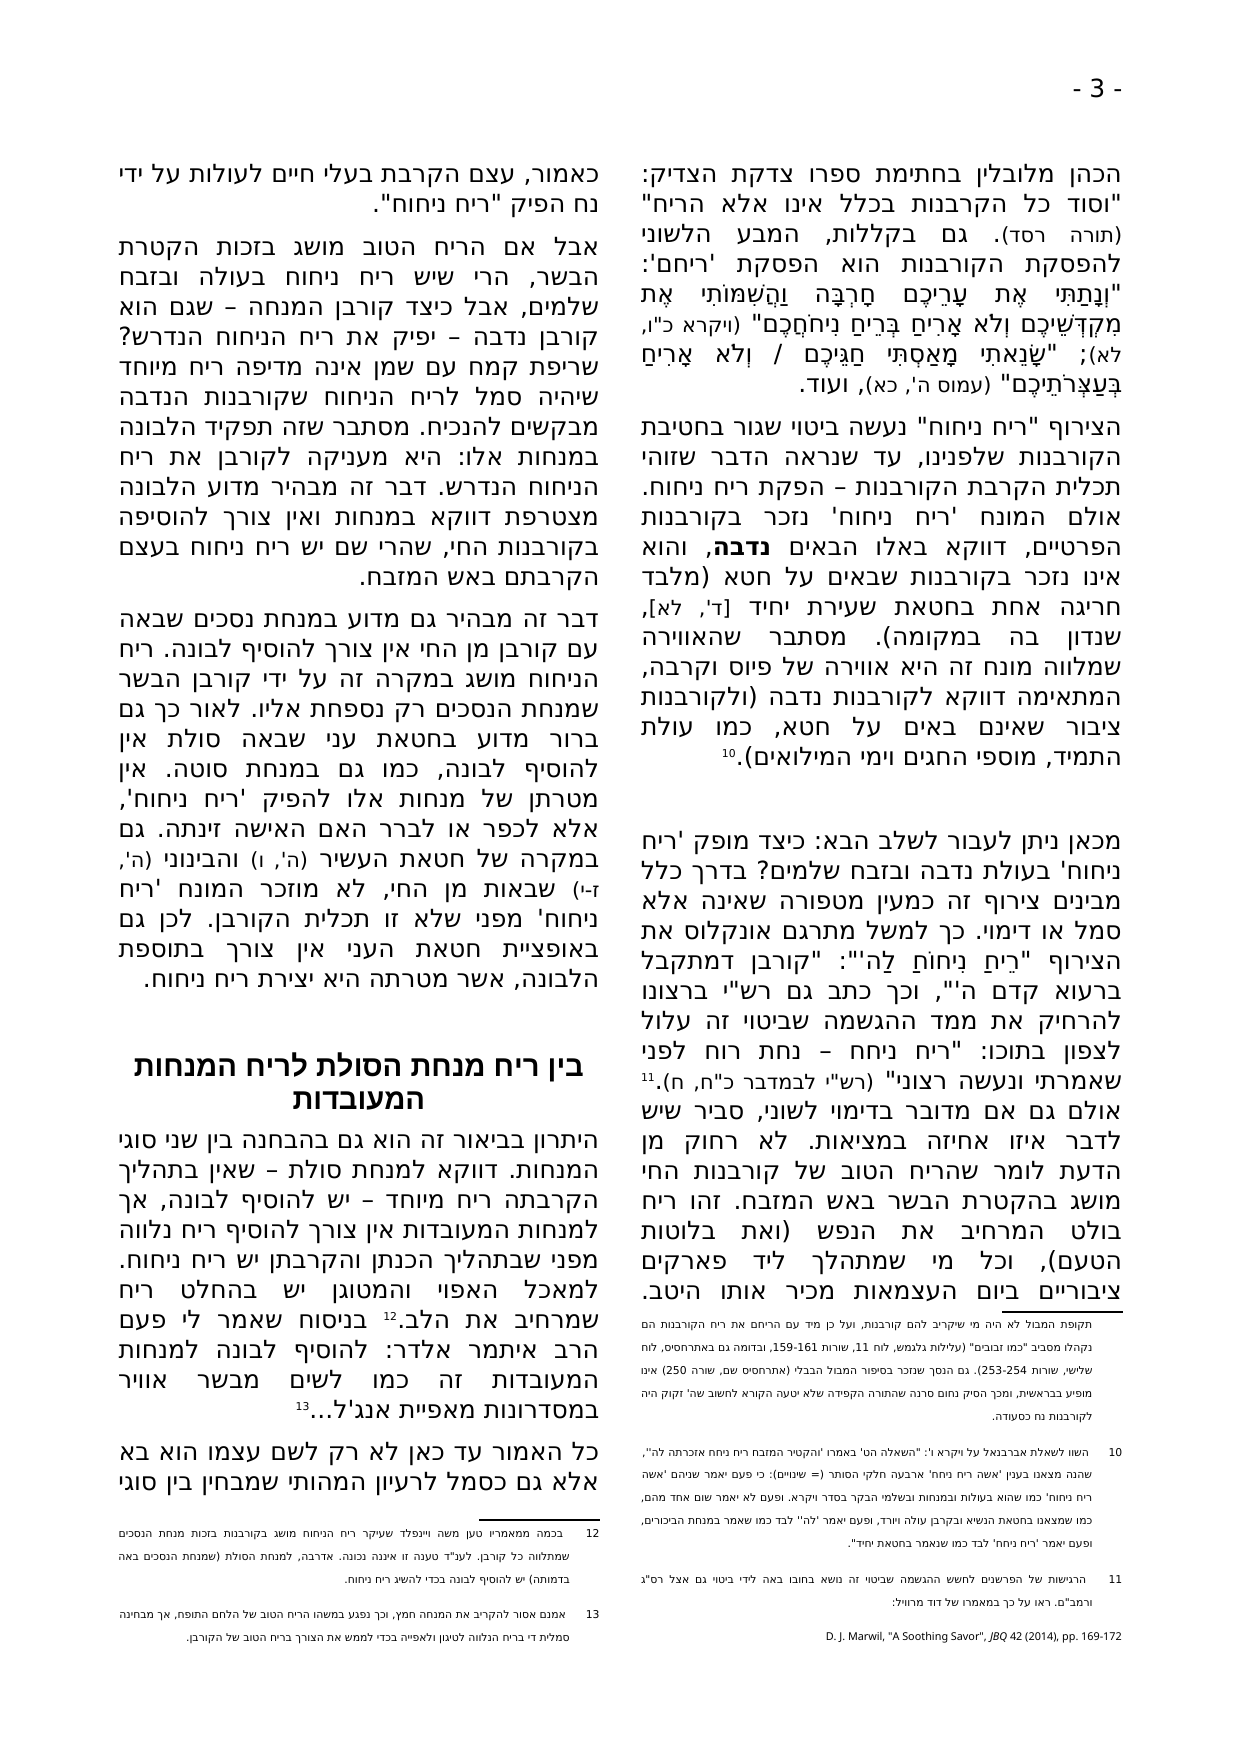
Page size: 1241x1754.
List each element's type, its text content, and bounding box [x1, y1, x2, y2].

subtitle בין ריח מנחת הסולת לריח המנחות המעובדות [118, 1049, 599, 1116]
text דבר זה מבהיר גם מדוע במנחת נסכים שבאה עם קורבן מן החי אין צורך להוסיף לבונה. ריח הניחוח מושג במקרה זה על ידי קורבן הבשר שמנחת הנסכים רק נספחת אליו. לאור כך גם ברור מדוע בחטאת עני שבאה סולת אין להוסיף לבונה, כמו גם במנחת סוטה. אין מטרתן של מנחות אלו להפיק 'ריח ניחוח', אלא לכפר או לברר האם האישה זינתה. גם במקרה של חטאת העשיר (ה', ו) והבינוני (ה', ז-י) שבאות מן החי, לא מוזכר המונח 'ריח ניחוח' מפני שלא זו תכלית הקורבן. לכן גם באופציית חטאת העני אין צורך בתוספת הלבונה, אשר מטרתה היא יצירת ריח ניחוח. [118, 604, 599, 994]
text הצירוף "ריח ניחוח" נעשה ביטוי שגור בחטיבת הקורבנות שלפנינו, עד שנראה הדבר שזוהי תכלית הקרבת הקורבנות – הפקת ריח ניחוח. אולם המונח 'ריח ניחוח' נזכר בקורבנות הפרטיים, דווקא באלו הבאים נדבה, והוא אינו נזכר בקורבנות שבאים על חטא (מלבד חריגה אחת בחטאת שעירת יחיד [ד', לא], שנדון בה במקומה). מסתבר שהאווירה שמלווה מונח זה היא אווירה של פיוס וקרבה, המתאימה דווקא לקורבנות נדבה (ולקורבנות ציבור שאינם באים על חטא, כמו עולת התמיד, מוספי החגים וימי המילואים). [641, 411, 1122, 771]
text היתרון בביאור זה הוא גם בהבחנה בין שני סוגי המנחות. דווקא למנחת סולת – שאין בתהליך הקרבתה ריח מיוחד – יש להוסיף לבונה, אך למנחות המעובדות אין צורך להוסיף ריח נלווה מפני שבתהליך הכנתן והקרבתן יש ריח ניחוח. למאכל האפוי והמטוגן יש בהחלט ריח שמרחיב את הלב. בניסוח שאמר לי פעם הרב איתמר אלדר: להוסיף לבונה למנחות המעובדות זה כמו לשים מבשר אוויר במסדרונות מאפיית אנג'ל... [118, 1124, 599, 1424]
text מכאן ניתן לעבור לשלב הבא: כיצד מופק 'ריח ניחוח' בעולת נדבה ובזבח שלמים? בדרך כלל מבינים צירוף זה כמעין מטפורה שאינה אלא סמל או דימוי. כך למשל מתרגם אונקלוס את הצירוף "רֵיחַ נִיחוֹחַ לַה'": "קורבן דמתקבל ברעוא קדם ה'", וכך כתב גם רש"י ברצונו להרחיק את ממד ההגשמה שביטוי זה עלול לצפון בתוכו: "ריח ניחח – נחת רוח לפני שאמרתי ונעשה רצוני" (רש"י לבמדבר כ"ח, ח). אולם גם אם מדובר בדימוי לשוני, סביר שיש לדבר איזו אחיזה במציאות. לא רחוק מן הדעת לומר שהריח הטוב של קורבנות החי מושג בהקטרת הבשר באש המזבח. זהו ריח בולט המרחיב את הנפש (ואת בלוטות הטעם), וכל מי שמתהלך ליד פארקים ציבוריים ביום העצמאות מכיר אותו היטב. כאמור, עצם הקרבת בעלי חיים לעולות על ידי נח הפיק "ריח ניחוח". [641, 825, 1122, 1305]
text אבל אם הריח הטוב מושג בזכות הקטרת הבשר, הרי שיש ריח ניחוח בעולה ובזבח שלמים, אבל כיצד קורבן המנחה – שגם הוא קורבן נדבה – יפיק את ריח הניחוח הנדרש? שריפת קמח עם שמן אינה מדיפה ריח מיוחד שיהיה סמל לריח הניחוח שקורבנות הנדבה מבקשים להנכיח. מסתבר שזה תפקיד הלבונה במנחות אלו: היא מעניקה לקורבן את ריח הניחוח הנדרש. דבר זה מבהיר מדוע הלבונה מצטרפת דווקא במנחות ואין צורך להוסיפה בקורבנות החי, שהרי שם יש ריח ניחוח בעצם הקרבתם באש המזבח. [118, 231, 599, 591]
